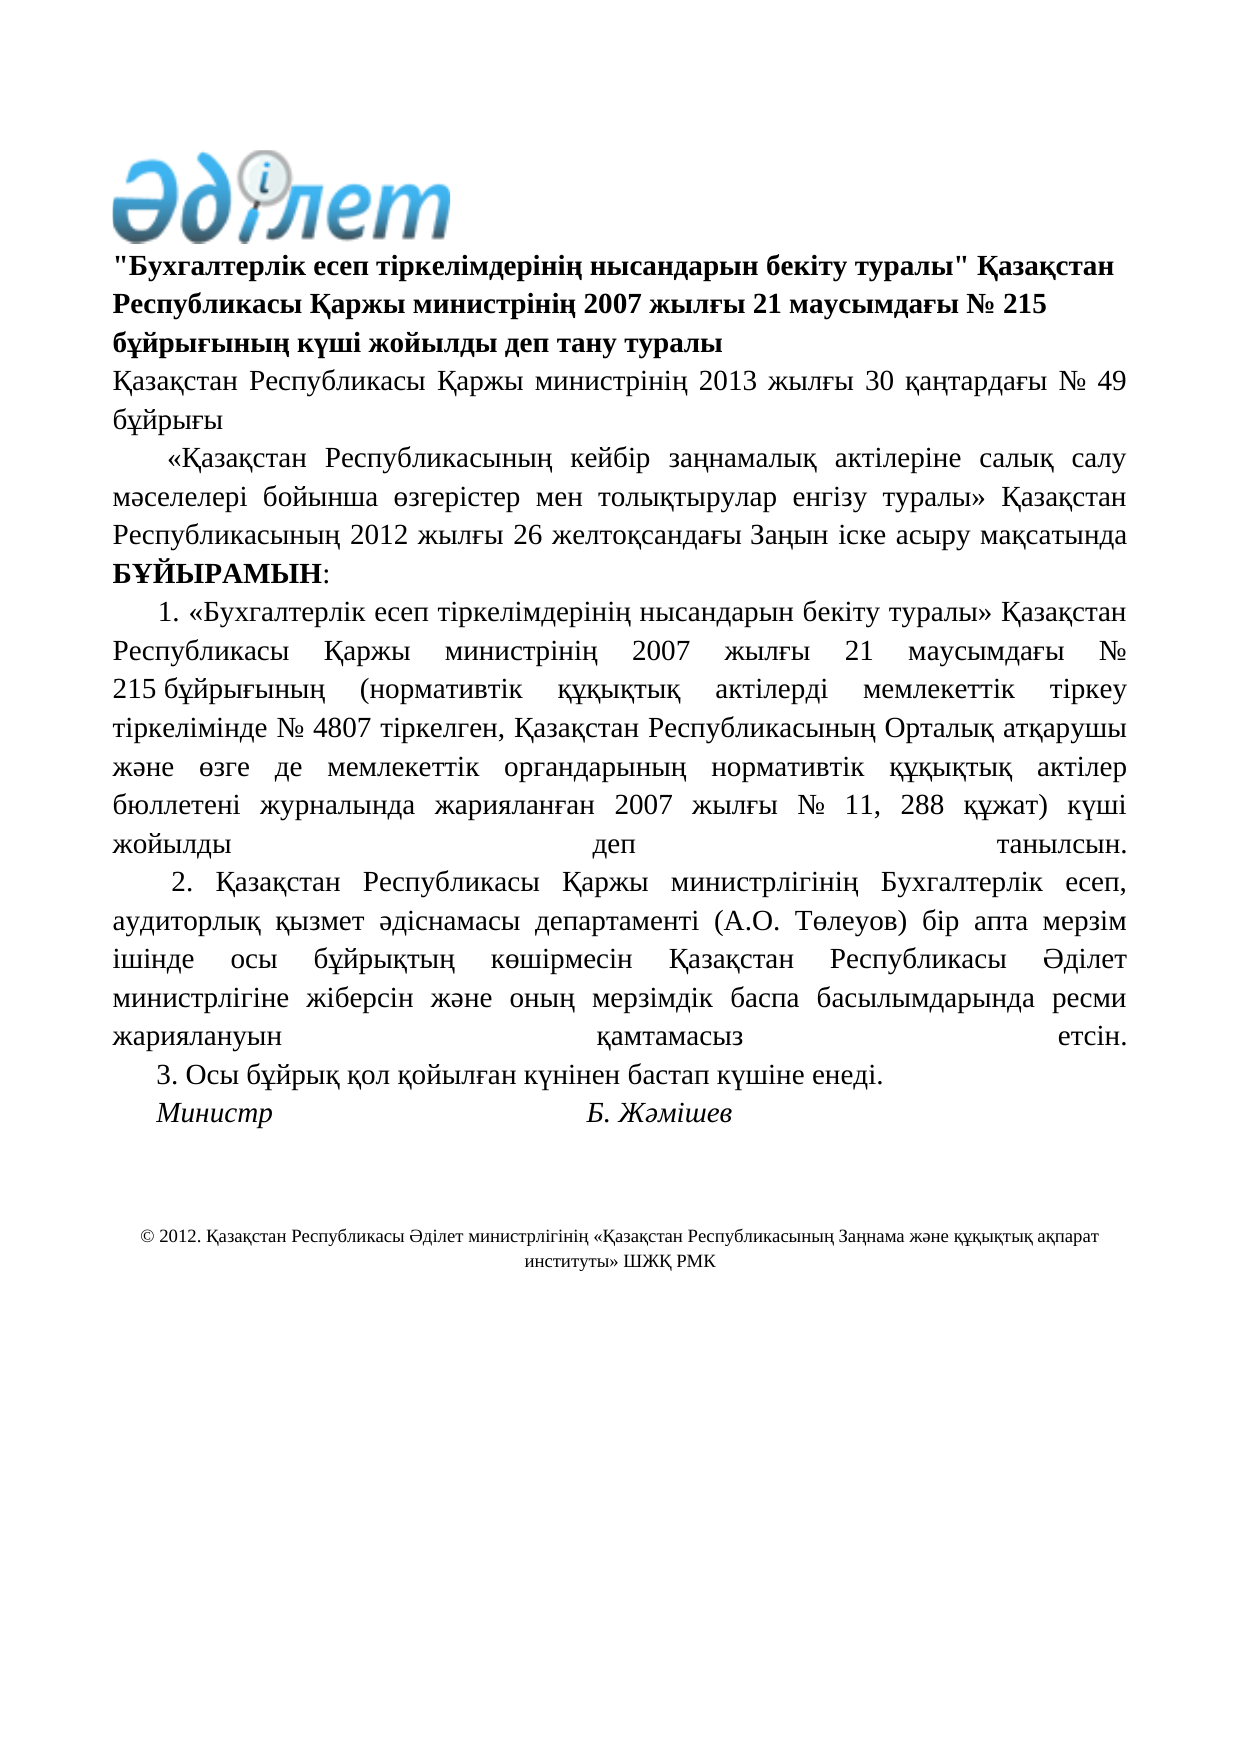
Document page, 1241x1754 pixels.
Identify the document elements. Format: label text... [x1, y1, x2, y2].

text © 2012. Қазақстан Республикасы Әділет министрлігінің «Қазақстан Республикасының Заңнама және құқықтық ақпарат институты» ШЖҚ РМК [112, 1225, 1128, 1271]
text Министр Б. Жәмішев [112, 1096, 1128, 1129]
text "Бухгалтерлік есеп тіркелімдерінің нысандарын бекіту туралы" Қазақстан Республикасы Қаржы министрінің 2007 жылғы 21 маусымдағы № 215 бұйрығының күші жойылды деп тану туралы [112, 248, 1128, 358]
picture [112, 150, 451, 244]
text Қазақстан Республикасы Қаржы министрінің 2013 жылғы 30 қаңтардағы № 49 бұйрығы [112, 363, 1128, 435]
text «Қазақстан Республикасының кейбір заңнамалық актілеріне салық салу мәселелері бойынша өзгерістер мен толықтырулар енгізу туралы» Қазақстан Республикасының 2012 жылғы 26 желтоқсандағы Заңын іске асыру мақсатында БҰЙЫРАМЫН: 1. «Бухгалтерлік есеп тіркелімдерінің нысандарын бекіту туралы» Қазақстан Республикасы Қаржы министрінің 2007 жылғы 21 маусымдағы № 215 бұйрығының (нормативтік құқықтық актілерді мемлекеттік тіркеу тіркелімінде № 4807 тіркелген, Қазақстан Республикасының Орталық атқарушы және өзге де мемлекеттік органдарының нормативтік құқықтық актілер бюллетені журналында жарияланған 2007 жылғы № 11, 288 құжат) күші жойылды деп танылсын. 2. Қазақстан Республикасы Қаржы министрлігінің Бухгалтерлік есеп, аудиторлық қызмет әдіснамасы департаменті (А.О. Төлеуов) бір апта мерзім ішінде осы бұйрықтың көшірмесін Қазақстан Республикасы Әділет министрлігіне жіберсін және оның мерзімдік баспа басылымдарында ресми жариялануын қамтамасыз етсін. 3. Осы бұйрық қол қойылған күнінен бастап күшіне енеді. [112, 440, 1128, 1091]
